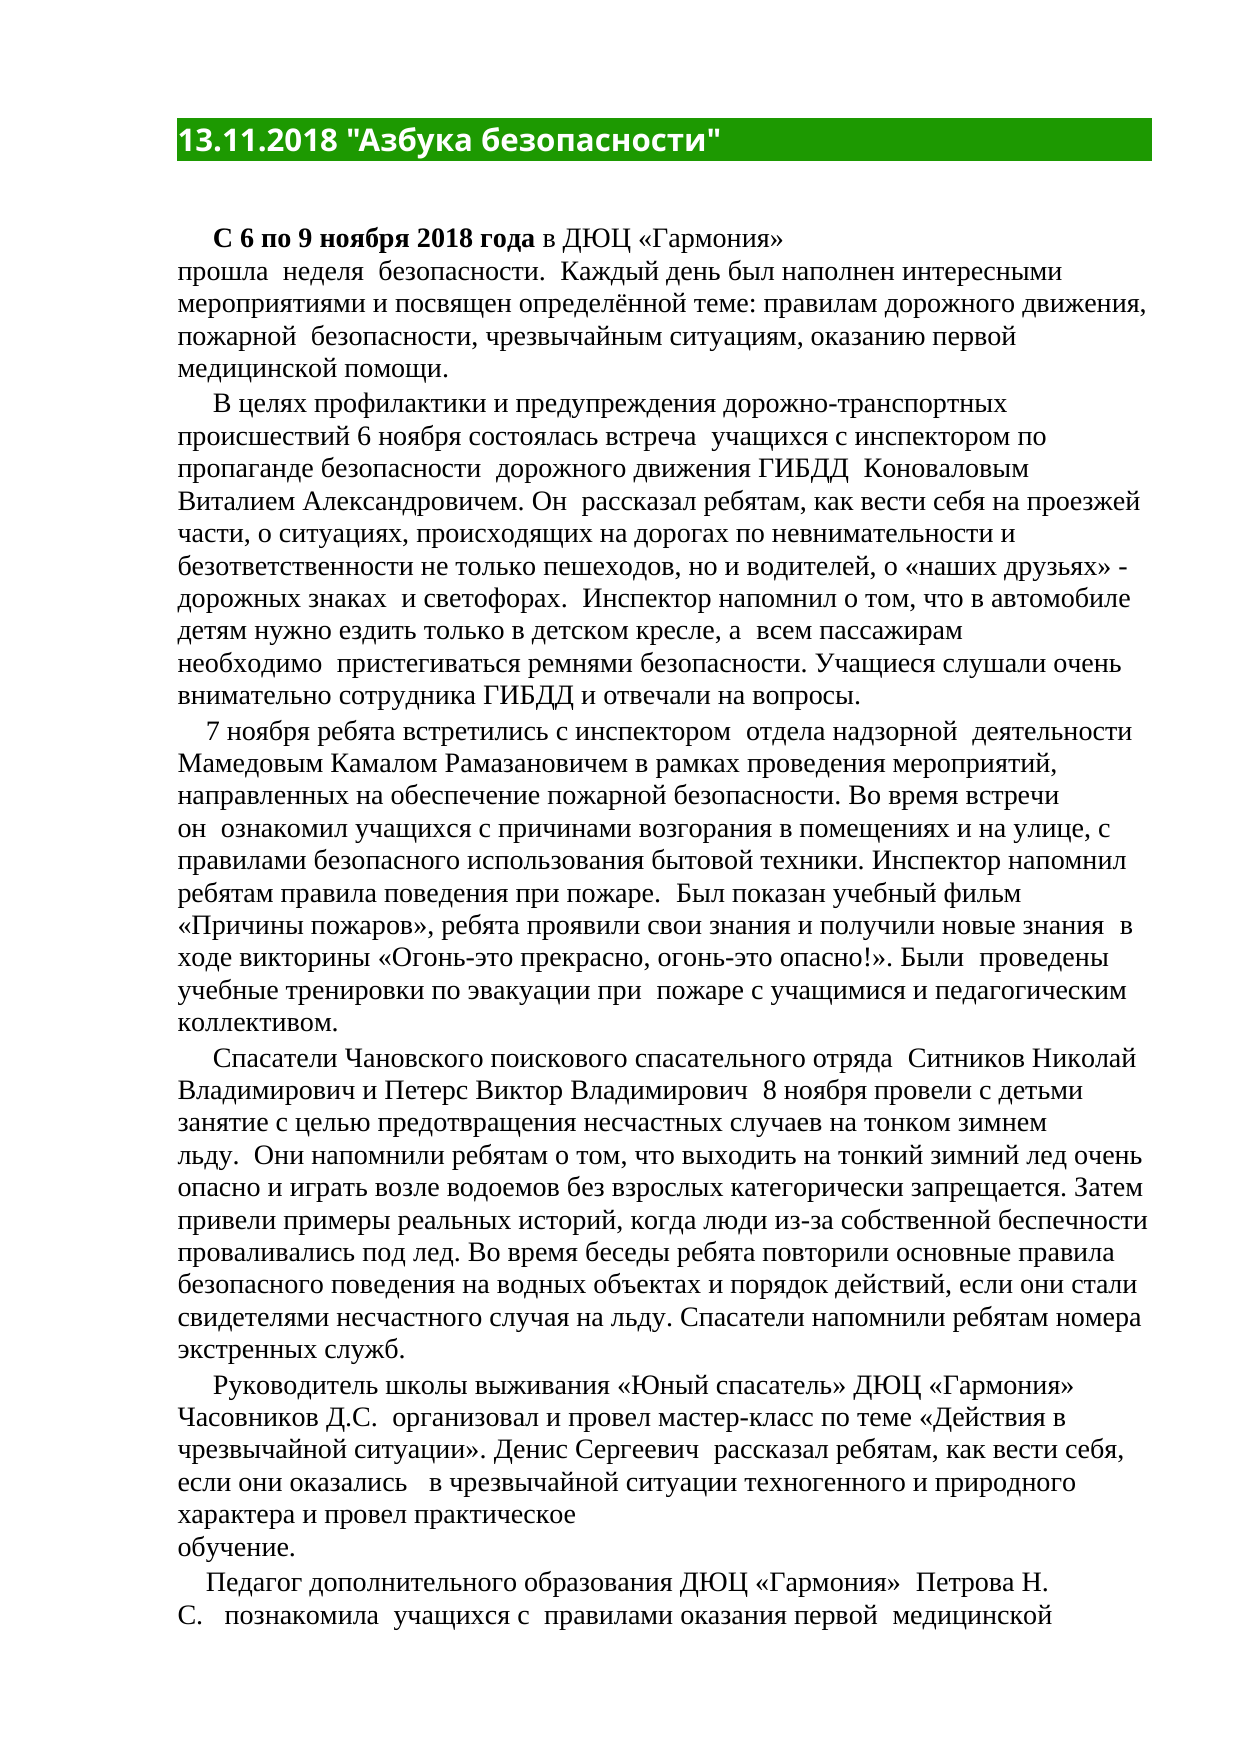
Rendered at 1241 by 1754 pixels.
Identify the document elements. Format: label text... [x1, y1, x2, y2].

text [177, 1565, 1152, 1630]
text В целях профилактики и предупреждения дорожно-транспортных происшествий 6 ноября состоялась встреча учащихся с инспектором по пропаганде безопасности дорожного движения ГИБДД Коноваловым Виталием Александровичем. Он рассказал ребятам, как вести себя на проезжей части, о ситуациях, происходящих на дорогах по невнимательности и безответственности не только пешеходов, но и водителей, о «наших друзьях» - дорожных знаках и светофорах. Инспектор напомнил о том, что в автомобиле детям нужно ездить только в детском кресле, а всем пассажирам необходимо пристегиваться ремнями безопасности. Учащиеся слушали очень внимательно сотрудника ГИБДД и отвечали на вопросы. [177, 387, 1152, 711]
text 13.11.2018 "Азбука безопасности" [177, 118, 1152, 161]
text 7 ноября ребята встретились с инспектором отдела надзорной деятельности Мамедовым Камалом Рамазановичем в рамках проведения мероприятий, направленных на обеспечение пожарной безопасности. Во время встречи он ознакомил учащихся с причинами возгорания в помещениях и на улице, с правилами безопасного использования бытовой техники. Инспектор напомнил ребятам правила поведения при пожаре. Был показан учебный фильм «Причины пожаров», ребята проявили свои знания и получили новые знания в ходе викторины «Огонь-это прекрасно, огонь-это опасно!». Были проведены учебные тренировки по эвакуации при пожаре с учащимися и педагогическим коллективом. [177, 714, 1152, 1038]
text Руководитель школы выживания «Юный спасатель» ДЮЦ «Гармония» Часовников Д.С. организовал и провел мастер-класс по теме «Действия в чрезвычайной ситуации». Денис Сергеевич рассказал ребятам, как вести себя, если они оказались в чрезвычайной ситуации техногенного и природного характера и провел практическое обучение. [177, 1368, 1152, 1562]
text С 6 по 9 ноября 2018 года в ДЮЦ «Гармония» прошла неделя безопасности. Каждый день был наполнен интересными мероприятиями и посвящен определённой теме: правилам дорожного движения, пожарной безопасности, чрезвычайным ситуациям, оказанию первой медицинской помощи. [177, 221, 1152, 383]
text Спасатели Чановского поискового спасательного отряда Ситников Николай Владимирович и Петерс Виктор Владимирович 8 ноября провели с детьми занятие с целью предотвращения несчастных случаев на тонком зимнем льду. Они напомнили ребятам о том, что выходить на тонкий зимний лед очень опасно и играть возле водоемов без взрослых категорически запрещается. Затем привели примеры реальных историй, когда люди из-за собственной беспечности проваливались под лед. Во время беседы ребята повторили основные правила безопасного поведения на водных объектах и порядок действий, если они стали свидетелями несчастного случая на льду. Спасатели напомнили ребятам номера экстренных служб. [177, 1041, 1152, 1365]
